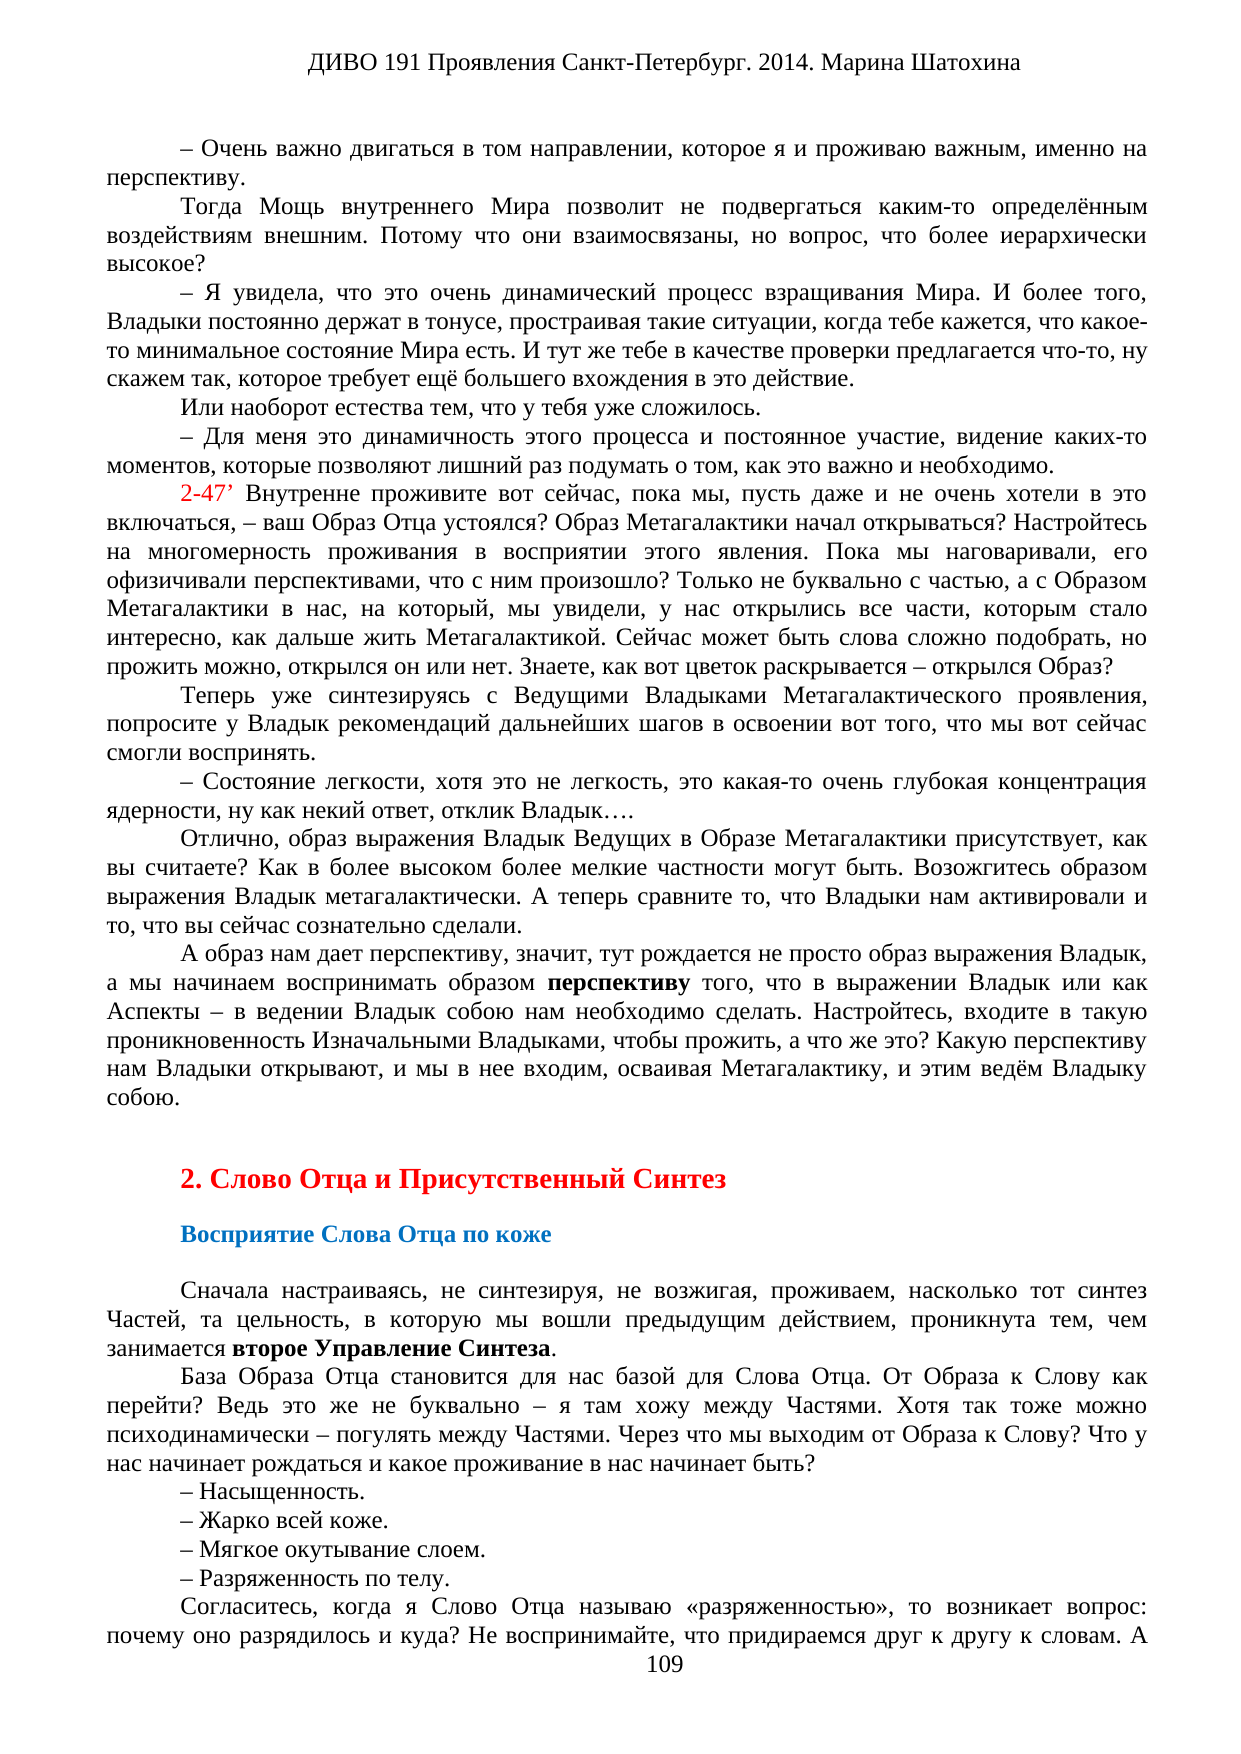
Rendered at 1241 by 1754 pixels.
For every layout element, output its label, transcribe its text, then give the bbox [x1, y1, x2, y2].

text – Насыщенность. [106, 1476, 1149, 1505]
text – Для меня это динамичность этого процесса и постоянное участие, видение каких-то моментов, которые позволяют лишний раз подумать о том, как это важно и необходимо. [106, 421, 1149, 478]
text – Состояние легкости, хотя это не легкость, это какая-то очень глубокая концентрация ядерности, ну как некий ответ, отклик Владык…. [106, 766, 1149, 823]
text – Очень важно двигаться в том направлении, которое я и проживаю важным, именно на перспективу. [106, 133, 1149, 191]
text Отлично, образ выражения Владык Ведущих в Образе Метагалактики присутствует, как вы считаете? Как в более высоком более мелкие частности могут быть. Возожгитесь образом выражения Владык метагалактически. А теперь сравните то, что Владыки нам активировали и то, что вы сейчас сознательно сделали. [106, 823, 1149, 938]
text – Жарко всей коже. [106, 1505, 1149, 1534]
text 2-47’ Внутренне проживите вот сейчас, пока мы, пусть даже и не очень хотели в это включаться, – ваш Образ Отца устоялся? Образ Метагалактики начал открываться? Настройтесь на многомерность проживания в восприятии этого явления. Пока мы наговаривали, его офизичивали перспективами, что с ним произошло? Только не буквально с частью, а с Образом Метагалактики в нас, на который, мы увидели, у нас открылись все части, которым стало интересно, как дальше жить Метагалактикой. Сейчас может быть слова сложно подобрать, но прожить можно, открылся он или нет. Знаете, как вот цветок раскрывается – открылся Образ? [106, 478, 1149, 680]
subtitle 2. Слово Отца и Присутственный Синтез [106, 1161, 1149, 1194]
text Или наоборот естества тем, что у тебя уже сложилось. [106, 392, 1149, 421]
text Теперь уже синтезируясь с Ведущими Владыками Метагалактического проявления, попросите у Владык рекомендаций дальнейших шагов в освоении вот того, что мы вот сейчас смогли воспринять. [106, 680, 1149, 766]
subtitle Восприятие Слова Отца по коже [106, 1219, 1149, 1248]
text А образ нам дает перспективу, значит, тут рождается не просто образ выражения Владык, а мы начинаем воспринимать образом перспективу того, что в выражении Владык или как Аспекты – в ведении Владык собою нам необходимо сделать. Настройтесь, входите в такую проникновенность Изначальными Владыками, чтобы прожить, а что же это? Какую перспективу нам Владыки открывают, и мы в нее входим, осваивая Метагалактику, и этим ведём Владыку собою. [106, 938, 1149, 1111]
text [106, 1591, 1149, 1649]
text – Разряженность по телу. [106, 1563, 1149, 1591]
text Сначала настраиваясь, не синтезируя, не возжигая, проживаем, насколько тот синтез Частей, та цельность, в которую мы вошли предыдущим действием, проникнута тем, чем занимается второе Управление Синтеза. [106, 1275, 1149, 1361]
text Тогда Мощь внутреннего Мира позволит не подвергаться каким-то определённым воздействиям внешним. Потому что они взаимосвязаны, но вопрос, что более иерархически высокое? [106, 191, 1149, 277]
text – Я увидела, что это очень динамический процесс взращивания Мира. И более того, Владыки постоянно держат в тонусе, простраивая такие ситуации, когда тебе кажется, что какое-то минимальное состояние Мира есть. И тут же тебе в качестве проверки предлагается что-то, ну скажем так, которое требует ещё большего вхождения в это действие. [106, 277, 1149, 392]
text База Образа Отца становится для нас базой для Слова Отца. От Образа к Слову как перейти? Ведь это же не буквально – я там хожу между Частями. Хотя так тоже можно психодинамически – погулять между Частями. Через что мы выходим от Образа к Слову? Что у нас начинает рождаться и какое проживание в нас начинает быть? [106, 1361, 1149, 1476]
text – Мягкое окутывание слоем. [106, 1534, 1149, 1563]
